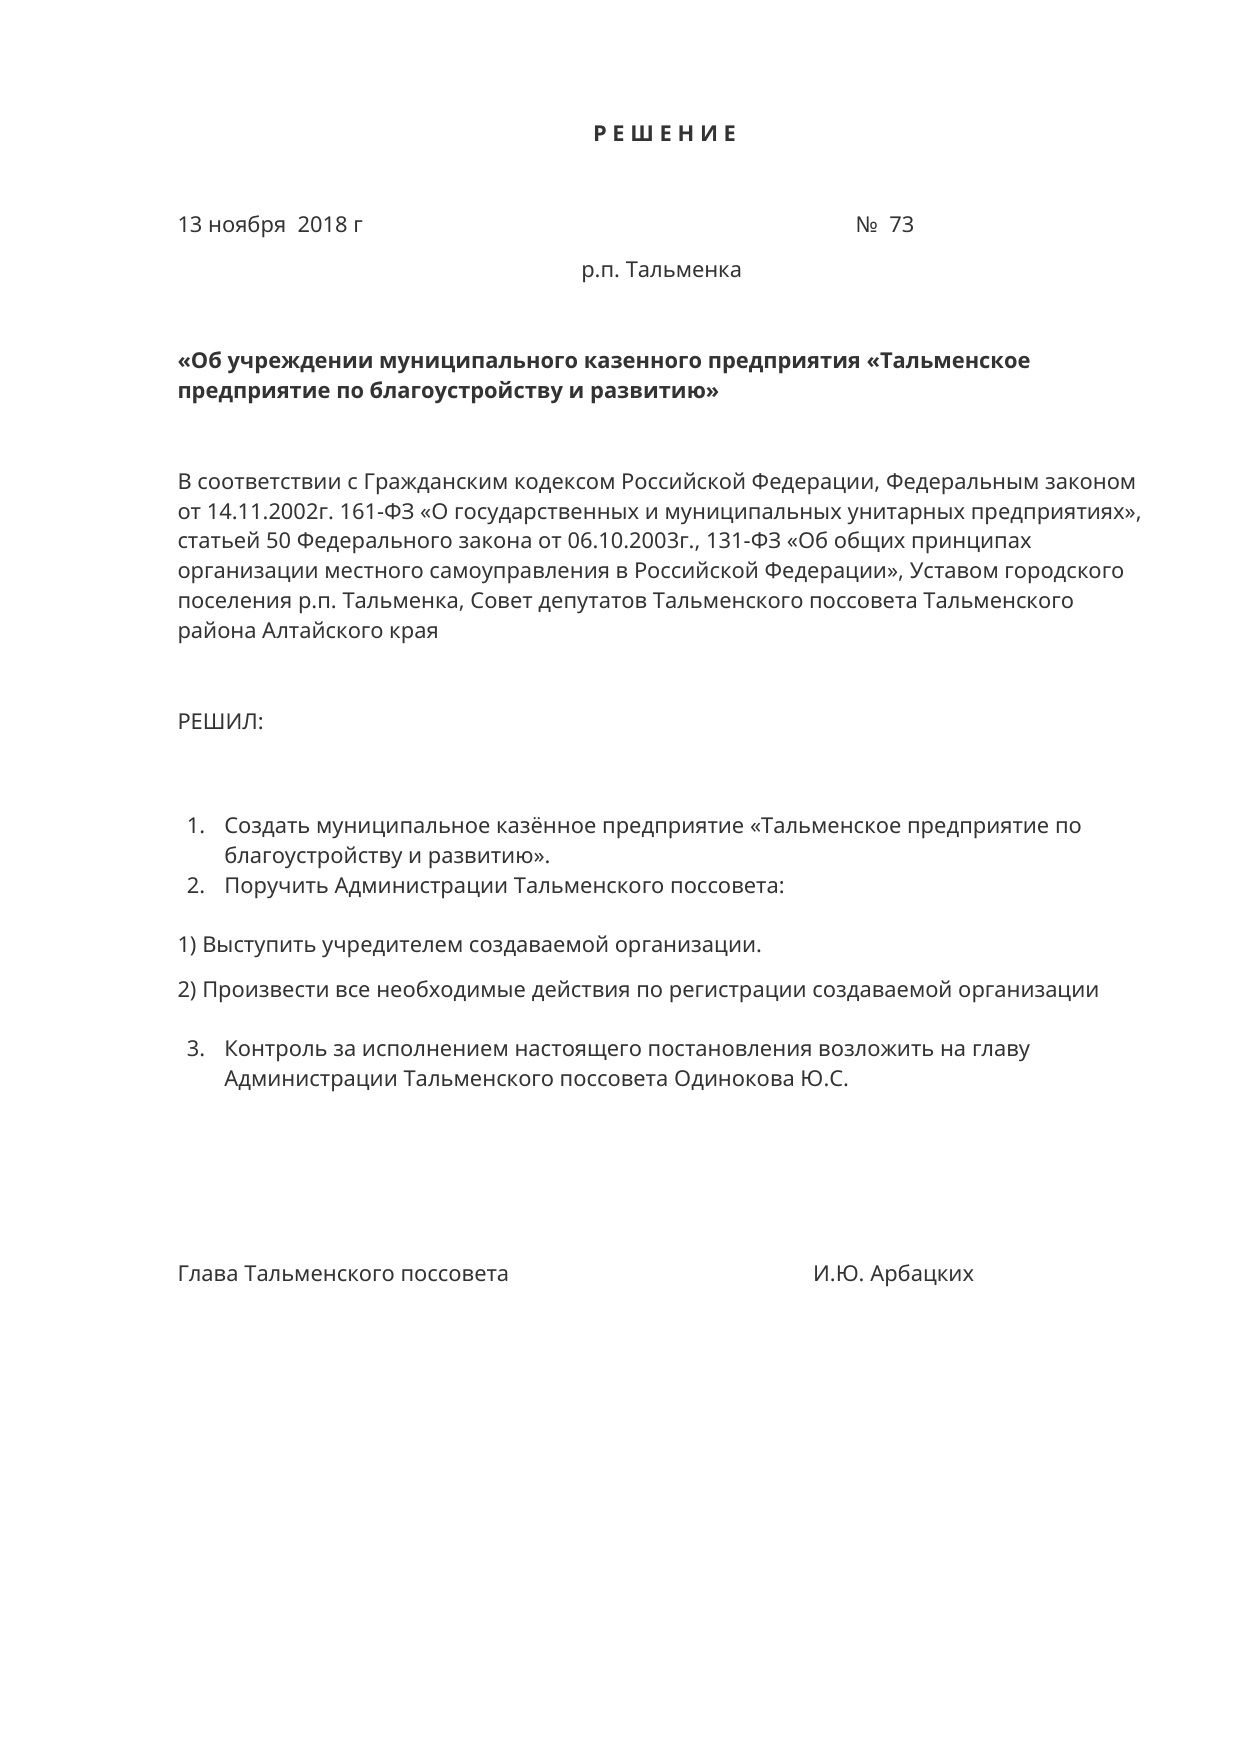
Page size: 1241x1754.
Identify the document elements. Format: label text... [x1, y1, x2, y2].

text «Об учреждении муниципального казенного предприятия «Тальменское предприятие по благоустройству и развитию» [177, 345, 1152, 405]
list Поручить Администрации Тальменского поссовета: [187, 869, 1152, 899]
text р.п. Тальменка [177, 254, 1152, 284]
text РЕШИЛ: [177, 706, 1152, 735]
text В соответствии с Гражданским кодексом Российской Федерации, Федеральным законом от 14.11.2002г. 161-ФЗ «О государственных и муниципальных унитарных предприятиях», статьей 50 Федерального закона от 06.10.2003г., 131-ФЗ «Об общих принципах организации местного самоуправления в Российской Федерации», Уставом городского поселения р.п. Тальменка, Совет депутатов Тальменского поссовета Тальменского района Алтайского края [177, 466, 1152, 644]
text Р Е Ш Е Н И Е [177, 118, 1152, 148]
text 13 ноября 2018 г № 73 [177, 209, 1152, 239]
list Создать муниципальное казённое предприятие «Тальменское предприятие по благоустройству и развитию». [187, 810, 1152, 869]
list Контроль за исполнением настоящего постановления возложить на главу Администрации Тальменского поссовета Одинокова Ю.С. [187, 1033, 1152, 1092]
text 2) Произвести все необходимые действия по регистрации создаваемой организации [177, 974, 1152, 1004]
text Глава Тальменского поссовета И.Ю. Арбацких [177, 1258, 1152, 1288]
text 1) Выступить учредителем создаваемой организации. [177, 928, 1152, 958]
